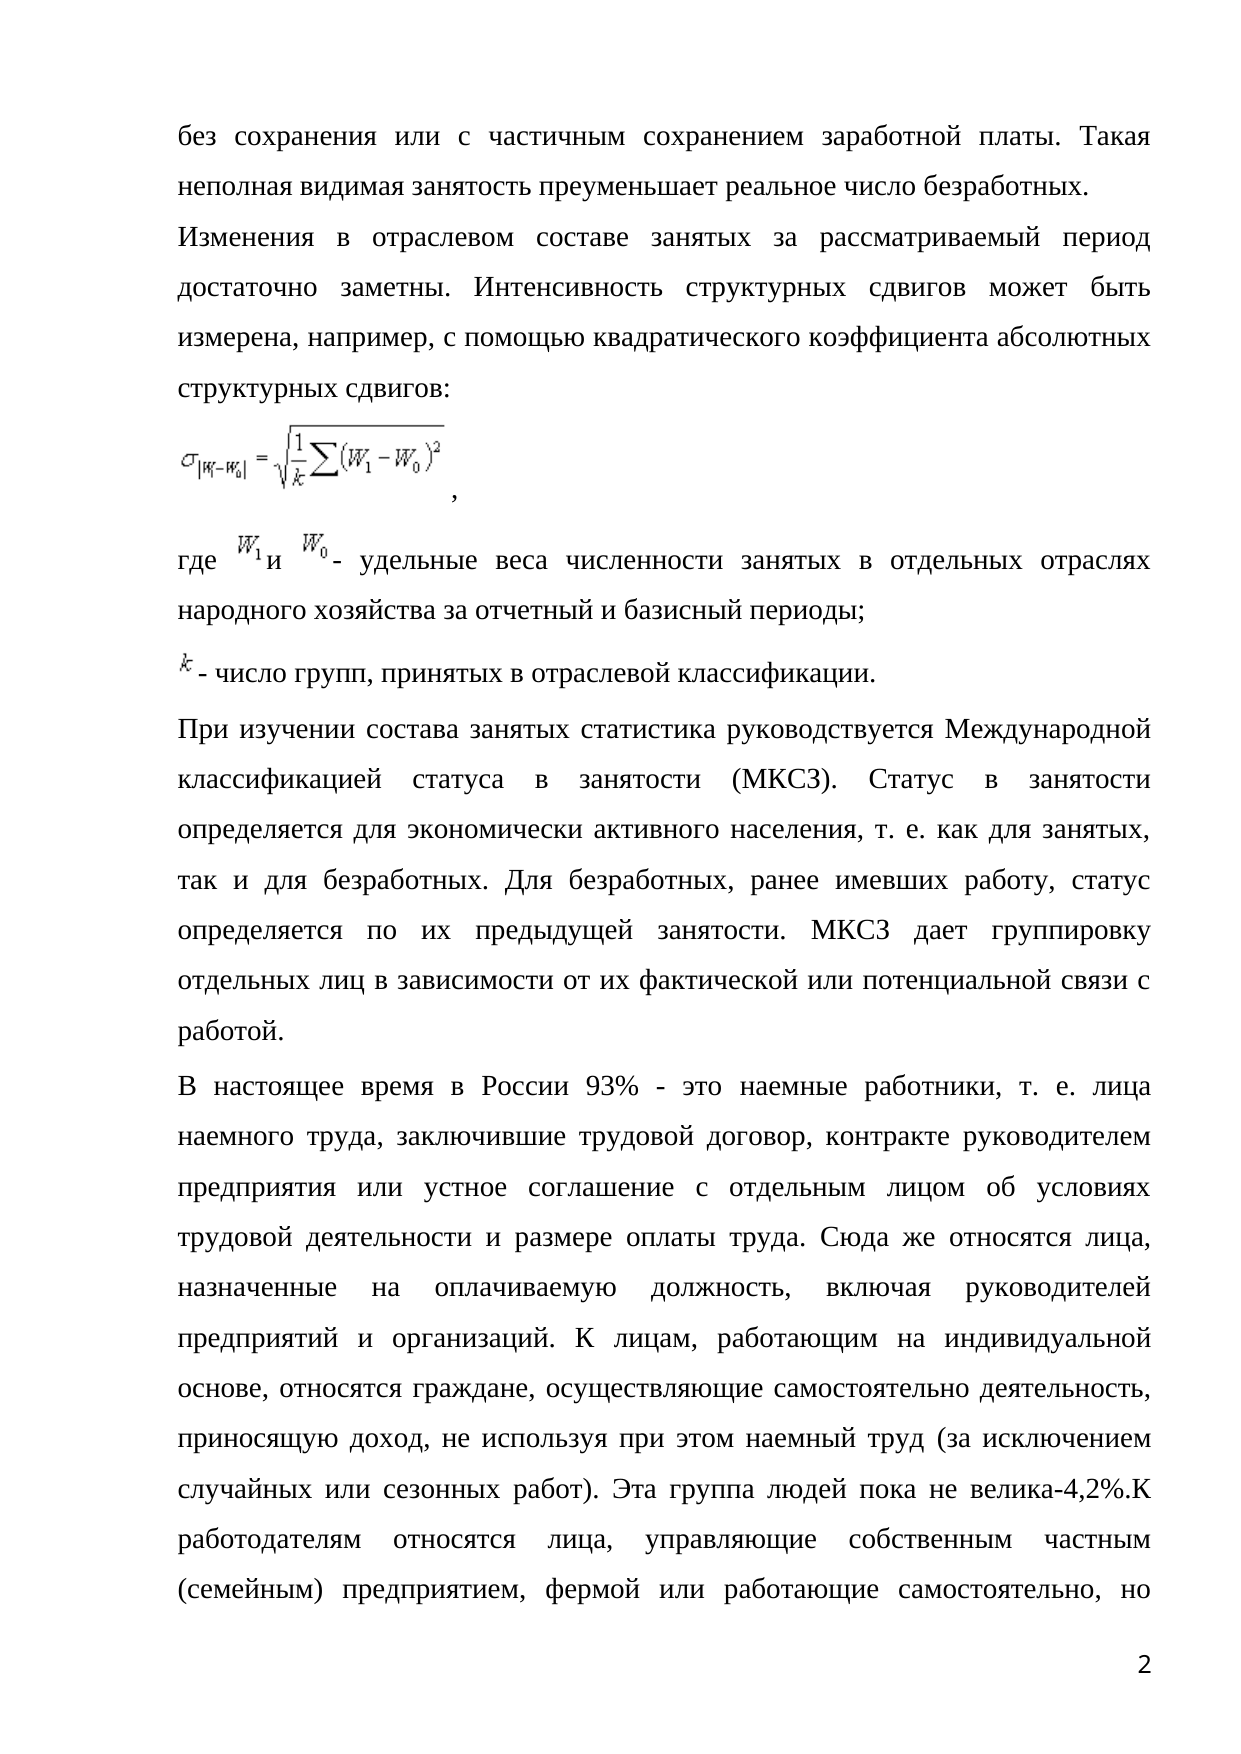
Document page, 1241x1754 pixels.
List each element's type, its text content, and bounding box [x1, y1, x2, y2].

text Изменения в отраслевом составе занятых за рассматриваемый период достаточно заметны. Интенсивность структурных сдвигов может быть измерена, например, с помощью квадратического коэффициента абсолютных структурных сдвигов: [177, 219, 1152, 403]
picture [177, 647, 198, 678]
text где и - удельные веса численности занятых в отдельных отраслях народного хозяйства за отчетный и базисный периоды; [177, 527, 1152, 626]
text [177, 1068, 1152, 1605]
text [177, 118, 1152, 202]
picture [234, 528, 266, 565]
picture [299, 526, 332, 565]
picture [177, 419, 451, 494]
text - число групп, принятых в отраслевой классификации. [177, 648, 1152, 689]
text , [177, 420, 1152, 505]
text При изучении состава занятых статистика руководствуется Международной классификацией статуса в занятости (МКСЗ). Статус в занятости определяется для экономически активного населения, т. е. как для занятых, так и для безработных. Для безработных, ранее имевших работу, статус определяется по их предыдущей занятости. МКСЗ дает группировку отдельных лиц в зависимости от их фактической или потенциальной связи с работой. [177, 711, 1152, 1046]
